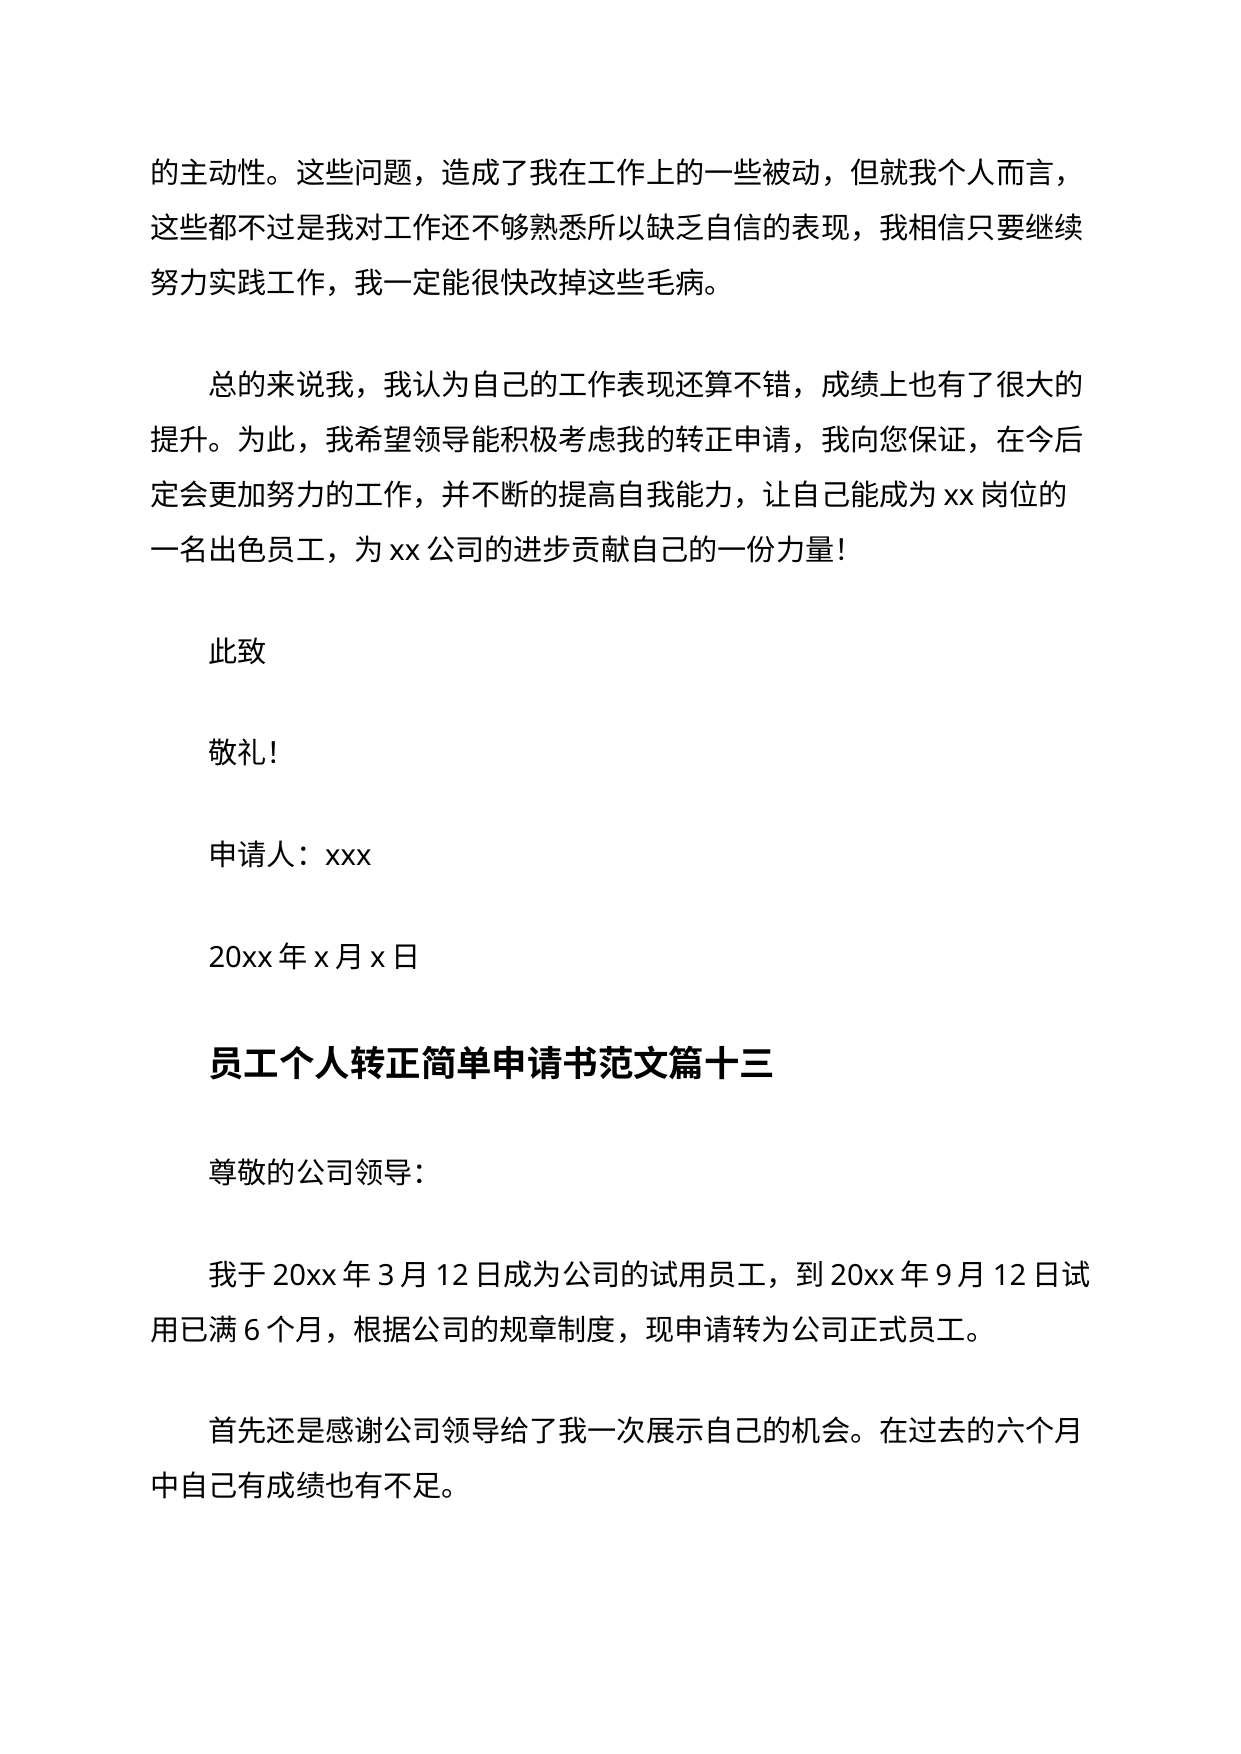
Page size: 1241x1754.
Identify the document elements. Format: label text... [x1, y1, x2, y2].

text 我于20xx年3月12日成为公司的试用员工，到20xx年9月12日试用已满6个月，根据公司的规章制度，现申请转为公司正式员工。 [150, 1251, 1090, 1348]
text 20xx年x月x日 [150, 934, 1090, 976]
text 员工个人转正简单申请书范文篇十三 [150, 1036, 1090, 1087]
text 总的来说我，我认为自己的工作表现还算不错，成绩上也有了很大的提升。为此，我希望领导能积极考虑我的转正申请，我向您保证，在今后定会更加努力的工作，并不断的提高自我能力，让自己能成为xx岗位的一名出色员工，为xx公司的进步贡献自己的一份力量！ [150, 362, 1090, 569]
text 尊敬的公司领导： [150, 1149, 1090, 1192]
text 申请人：xxx [150, 832, 1090, 874]
text 此致 [150, 628, 1090, 671]
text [150, 150, 1090, 302]
text 敬礼！ [150, 730, 1090, 772]
text 首先还是感谢公司领导给了我一次展示自己的机会。在过去的六个月中自己有成绩也有不足。 [150, 1408, 1090, 1505]
